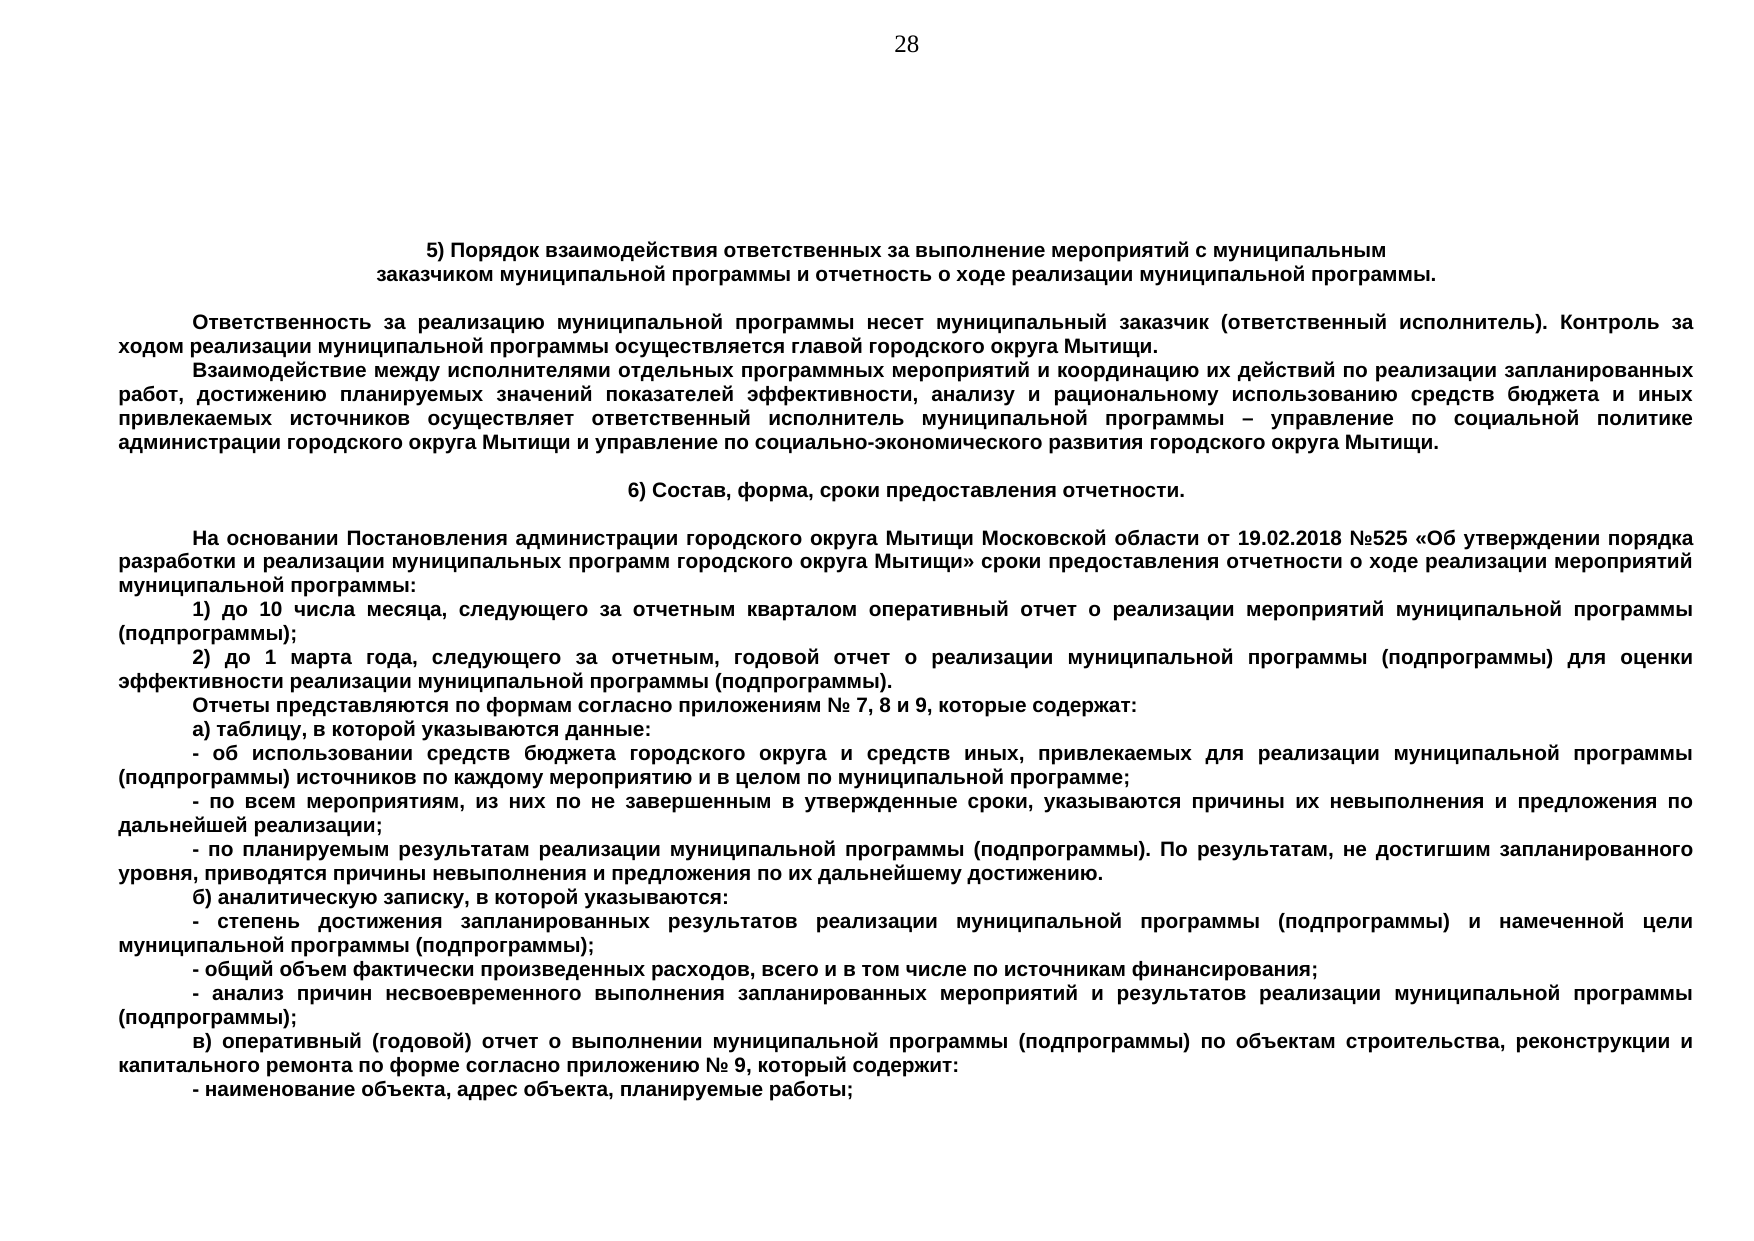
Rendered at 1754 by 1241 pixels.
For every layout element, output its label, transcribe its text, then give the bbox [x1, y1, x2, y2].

text Отчеты представляются по формам согласно приложениям № 7, 8 и 9, которые содержат: [118, 693, 1695, 717]
text в) оперативный (годовой) отчет о выполнении муниципальной программы (подпрограммы) по объектам строительства, реконструкции и капитального ремонта по форме согласно приложению № 9, который содержит: [118, 1028, 1695, 1076]
text 5) Порядок взаимодействия ответственных за выполнение мероприятий с муниципальным [118, 238, 1695, 262]
text 6) Состав, форма, сроки предоставления отчетности. [118, 477, 1695, 501]
text - степень достижения запланированных результатов реализации муниципальной программы (подпрограммы) и намеченной цели муниципальной программы (подпрограммы); [118, 909, 1695, 957]
text 1) до 10 числа месяца, следующего за отчетным кварталом оперативный отчет о реализации мероприятий муниципальной программы (подпрограммы); [118, 597, 1695, 645]
text б) аналитическую записку, в которой указываются: [118, 885, 1695, 909]
text Ответственность за реализацию муниципальной программы несет муниципальный заказчик (ответственный исполнитель). Контроль за ходом реализации муниципальной программы осуществляется главой городского округа Мытищи. [118, 310, 1695, 358]
text - анализ причин несвоевременного выполнения запланированных мероприятий и результатов реализации муниципальной программы (подпрограммы); [118, 981, 1695, 1028]
text - по всем мероприятиям, из них по не завершенным в утвержденные сроки, указываются причины их невыполнения и предложения по дальнейшей реализации; [118, 789, 1695, 837]
text - общий объем фактически произведенных расходов, всего и в том числе по источникам финансирования; [118, 957, 1695, 981]
text 2) до 1 марта года, следующего за отчетным, годовой отчет о реализации муниципальной программы (подпрограммы) для оценки эффективности реализации муниципальной программы (подпрограммы). [118, 645, 1695, 693]
text а) таблицу, в которой указываются данные: [118, 717, 1695, 741]
text - по планируемым результатам реализации муниципальной программы (подпрограммы). По результатам, не достигшим запланированного уровня, приводятся причины невыполнения и предложения по их дальнейшему достижению. [118, 837, 1695, 885]
text заказчиком муниципальной программы и отчетность о ходе реализации муниципальной программы. [118, 262, 1695, 286]
text - об использовании средств бюджета городского округа и средств иных, привлекаемых для реализации муниципальной программы (подпрограммы) источников по каждому мероприятию и в целом по муниципальной программе; [118, 741, 1695, 789]
text Взаимодействие между исполнителями отдельных программных мероприятий и координацию их действий по реализации запланированных работ, достижению планируемых значений показателей эффективности, анализу и рациональному использованию средств бюджета и иных привлекаемых источников осуществляет ответственный исполнитель муниципальной программы – управление по социальной политике администрации городского округа Мытищи и управление по социально-экономического развития городского округа Мытищи. [118, 358, 1695, 453]
text - наименование объекта, адрес объекта, планируемые работы; [118, 1076, 1695, 1100]
text На основании Постановления администрации городского округа Мытищи Московской области от 19.02.2018 №525 «Об утверждении порядка разработки и реализации муниципальных программ городского округа Мытищи» сроки предоставления отчетности о ходе реализации мероприятий муниципальной программы: [118, 525, 1695, 597]
